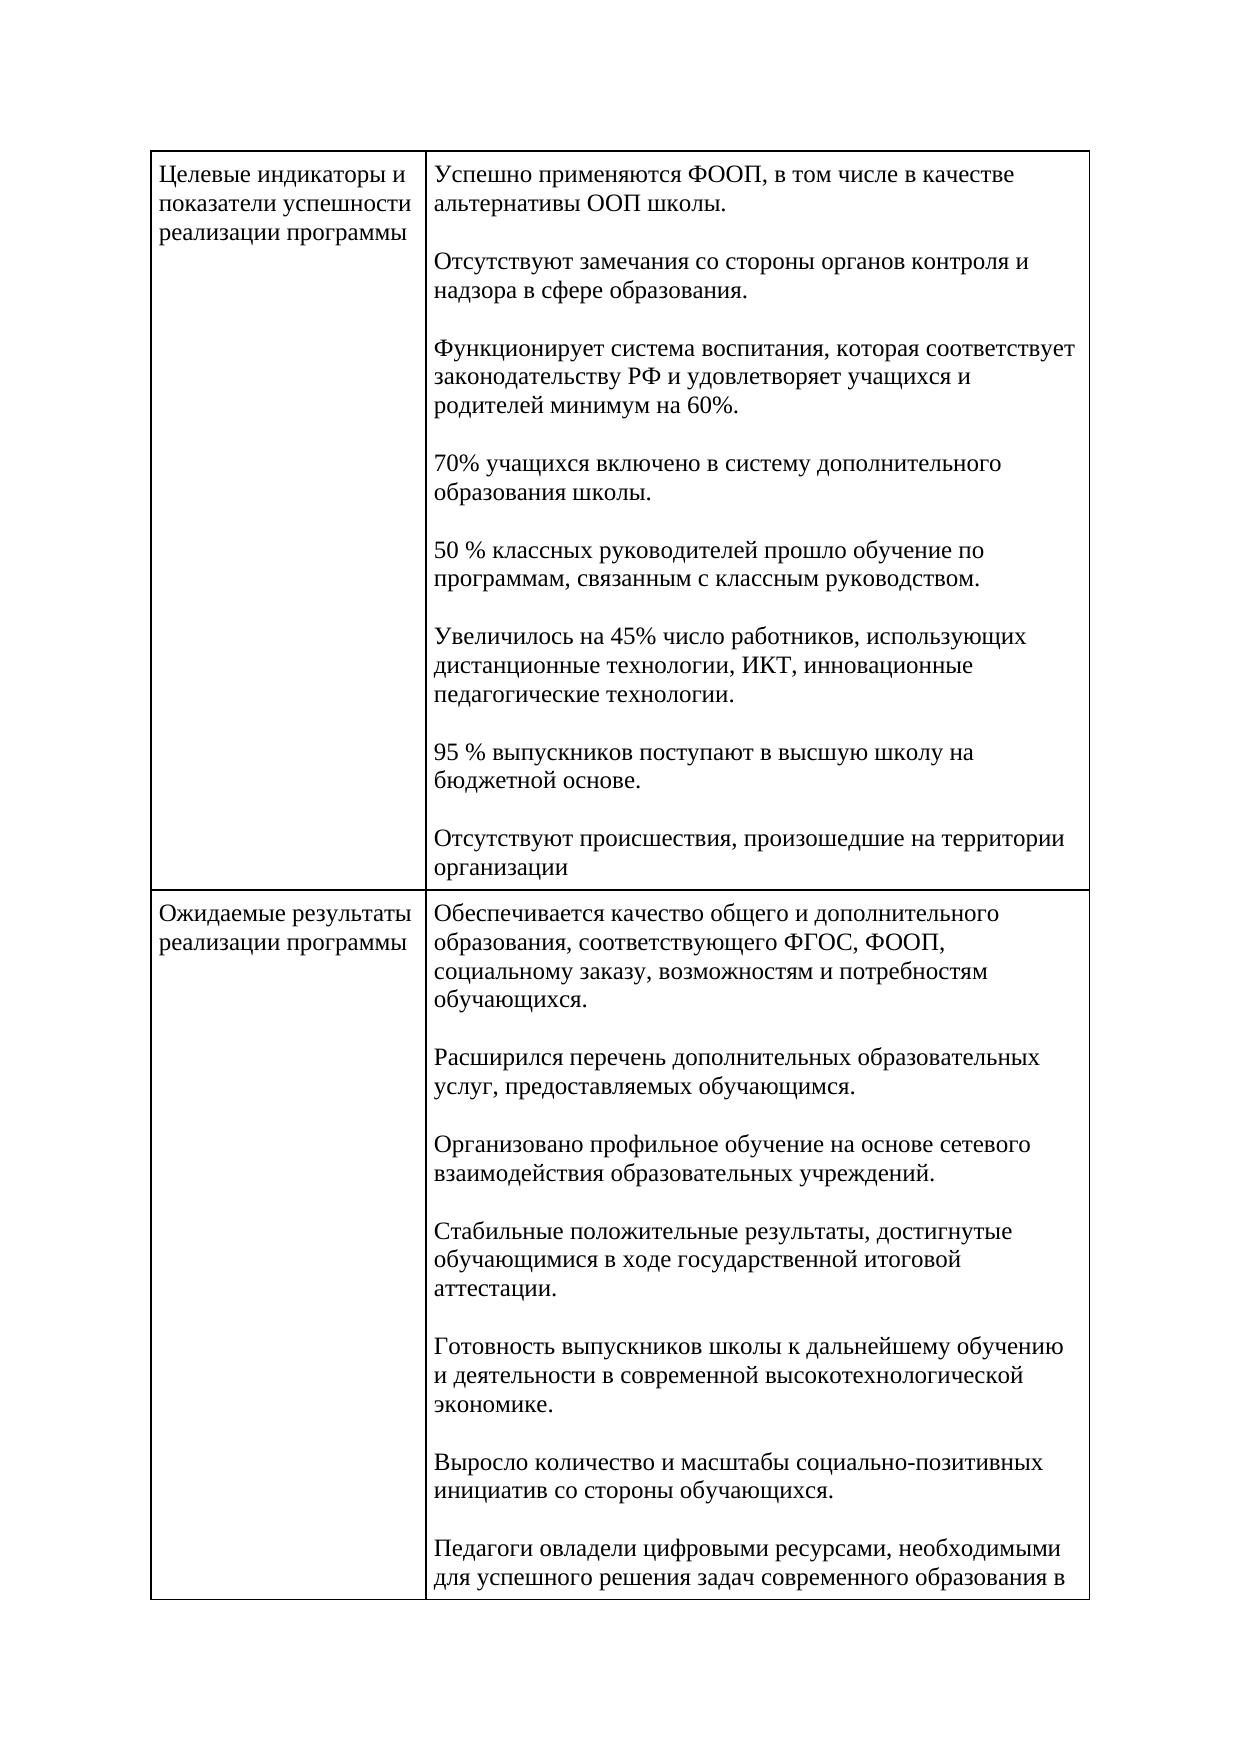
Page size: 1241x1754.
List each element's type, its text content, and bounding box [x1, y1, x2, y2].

table_cell Успешно применяются ФООП, в том числе в качестве альтернативы ООП школы. Отсутствуют замечания со стороны органов контроля и надзора в сфере образования. Функционирует система воспитания, которая соответствует законодательству РФ и удовлетворяет учащихся и родителей минимум на 60%. 70% учащихся включено в систему дополнительного образования школы. 50 % классных руководителей прошло обучение по программам, связанным с классным руководством. Увеличилось на 45% число работников, использующих дистанционные технологии, ИКТ, инновационные педагогические технологии. 95 % выпускников поступают в высшую школу на бюджетной основе. Отсутствуют происшествия, произошедшие на территории организации [427, 152, 1089, 889]
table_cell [427, 891, 1089, 1598]
table_cell Целевые индикаторы и показатели успешности реализации программы [152, 152, 425, 889]
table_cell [152, 891, 425, 1598]
